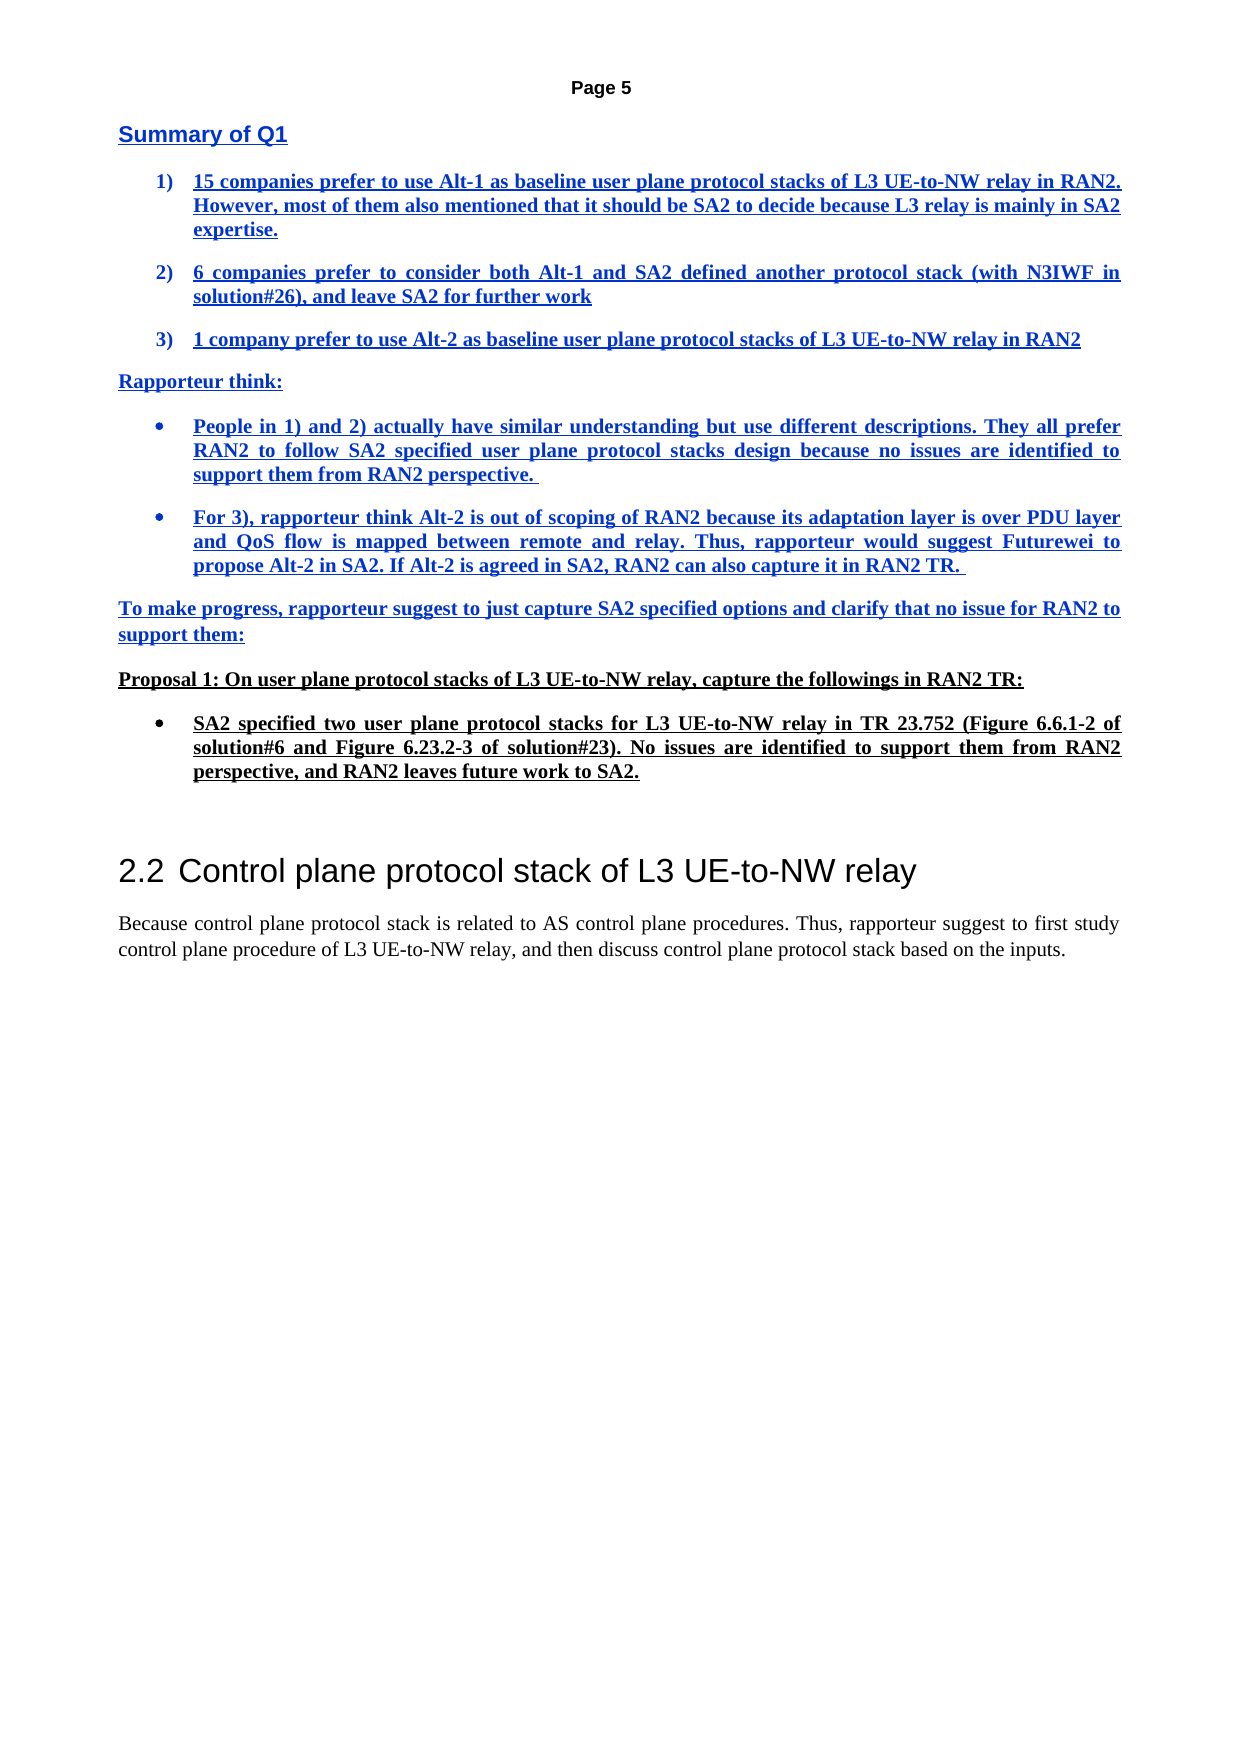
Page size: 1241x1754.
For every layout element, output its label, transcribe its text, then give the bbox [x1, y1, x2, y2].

list 1 company prefer to use Alt-2 as baseline user plane protocol stacks of L3 UE-to-NW relay in RAN2 [156, 326, 1122, 351]
text Proposal 1: On user plane protocol stacks of L3 UE-to-NW relay, capture the followings in RAN2 TR: [118, 666, 1122, 691]
list For 3), rapporteur think Alt-2 is out of scoping of RAN2 because its adaptation layer is over PDU layer and QoS flow is mapped between remote and relay. Thus, rapporteur would suggest Futurewei to propose Alt-2 in SA2. If Alt-2 is agreed in SA2, RAN2 can also capture it in RAN2 TR. [156, 505, 1122, 577]
list 6 companies prefer to consider both Alt-1 and SA2 defined another protocol stack (with N3IWF in solution#26), and leave SA2 for further work [156, 259, 1122, 308]
subtitle Control plane protocol stack of L3 UE-to-NW relay [118, 851, 1122, 889]
text Rapporteur think: [118, 369, 1122, 393]
text Because control plane protocol stack is related to AS control plane procedures. Thus, rapporteur suggest to first study control plane procedure of L3 UE-to-NW relay, and then discuss control plane protocol stack based on the inputs. [118, 911, 1122, 961]
list 15 companies prefer to use Alt-1 as baseline user plane protocol stacks of L3 UE-to-NW relay in RAN2. However, most of them also mentioned that it should be SA2 to decide because L3 relay is mainly in SA2 expertise. [156, 169, 1122, 241]
list SA2 specified two user plane protocol stacks for L3 UE-to-NW relay in TR 23.752 (Figure 6.6.1-2 of solution#6 and Figure 6.23.2-3 of solution#23). No issues are identified to support them from RAN2 perspective, and RAN2 leaves future work to SA2. [156, 711, 1122, 783]
list People in 1) and 2) actually have similar understanding but use different descriptions. They all prefer RAN2 to follow SA2 specified user plane protocol stacks design because no issues are identified to support them from RAN2 perspective. [156, 414, 1122, 486]
text To make progress, rapporteur suggest to just capture SA2 specified options and clarify that no issue for RAN2 to support them: [118, 596, 1122, 646]
subtitle Summary of Q1 [118, 121, 1122, 148]
